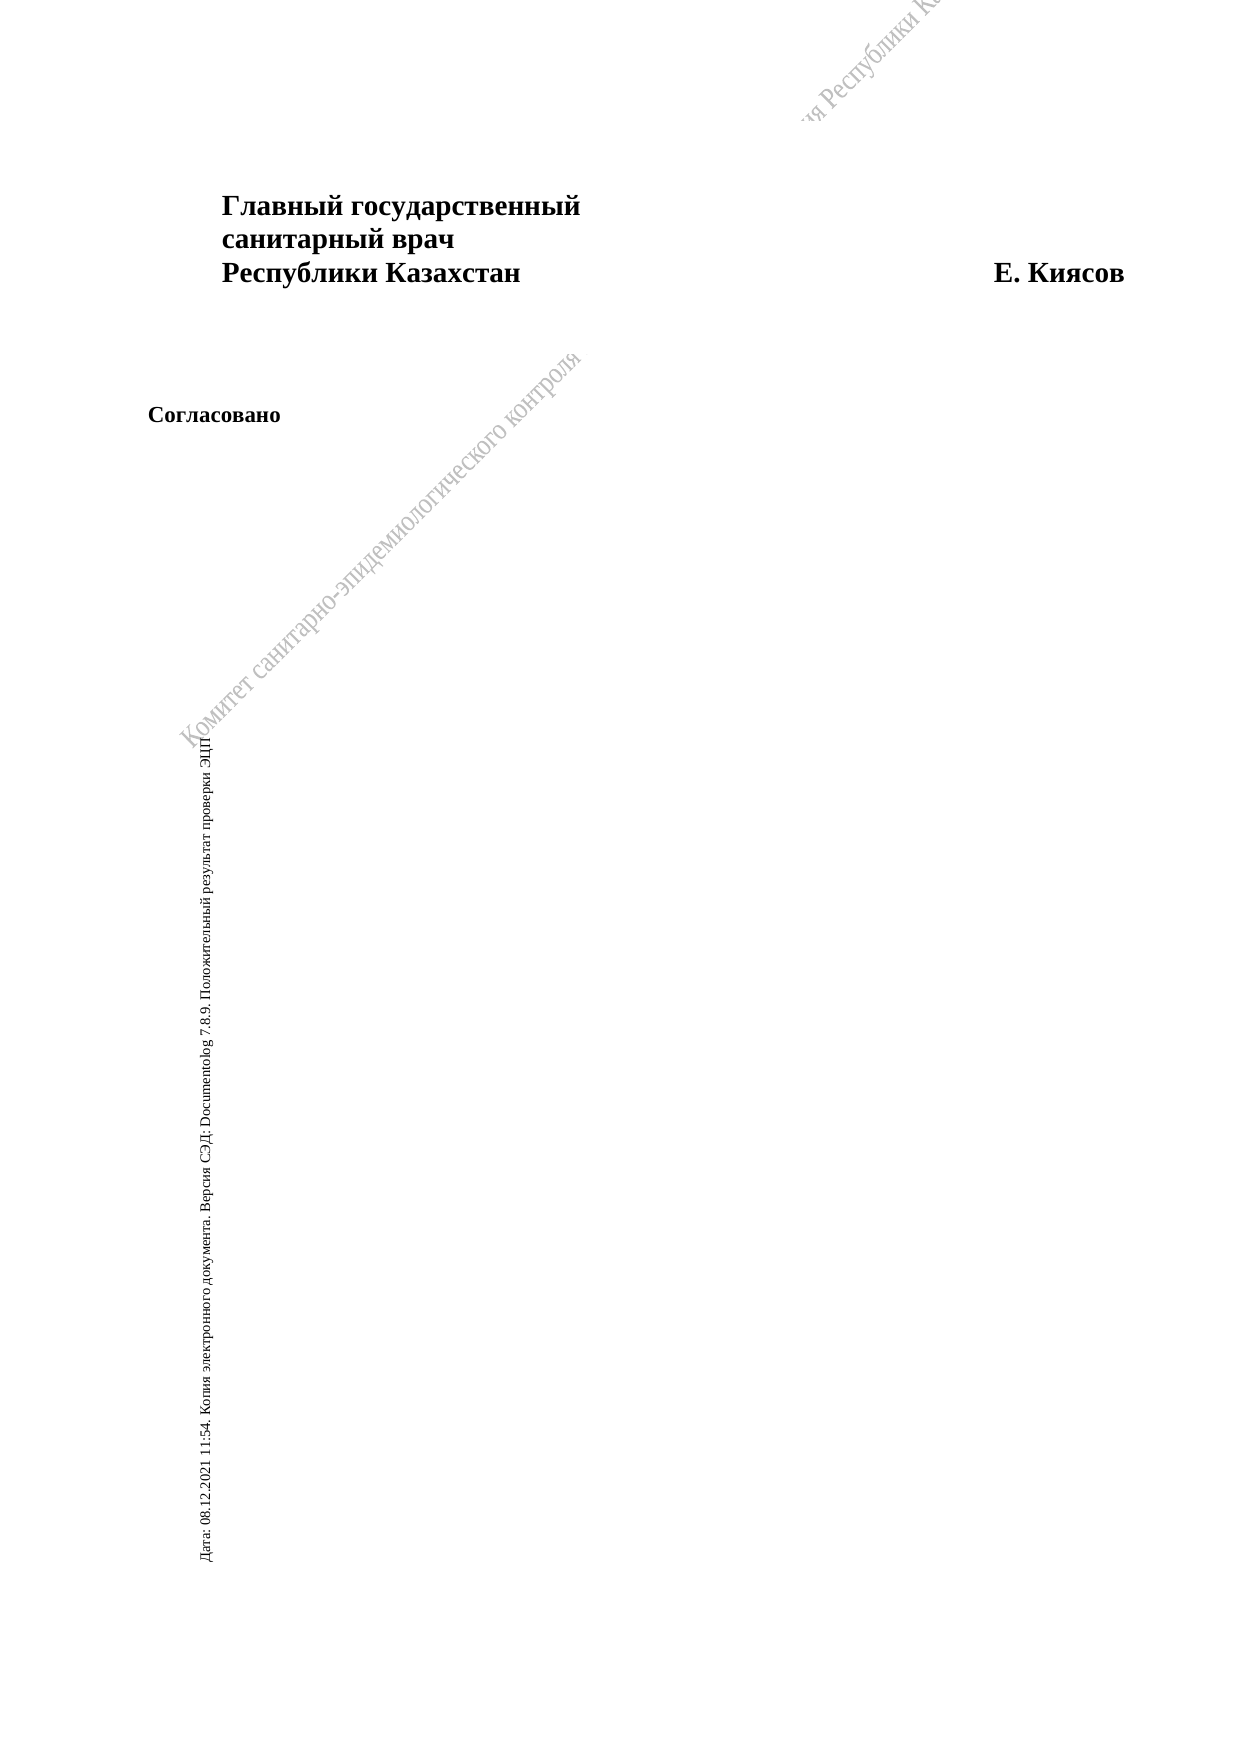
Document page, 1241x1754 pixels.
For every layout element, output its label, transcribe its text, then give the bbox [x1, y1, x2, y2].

text Республики Казахстан Е. Киясов [148, 255, 1152, 353]
text Главный государственный [148, 188, 1152, 221]
text Согласовано [148, 401, 1152, 427]
text санитарный врач [148, 221, 1152, 255]
